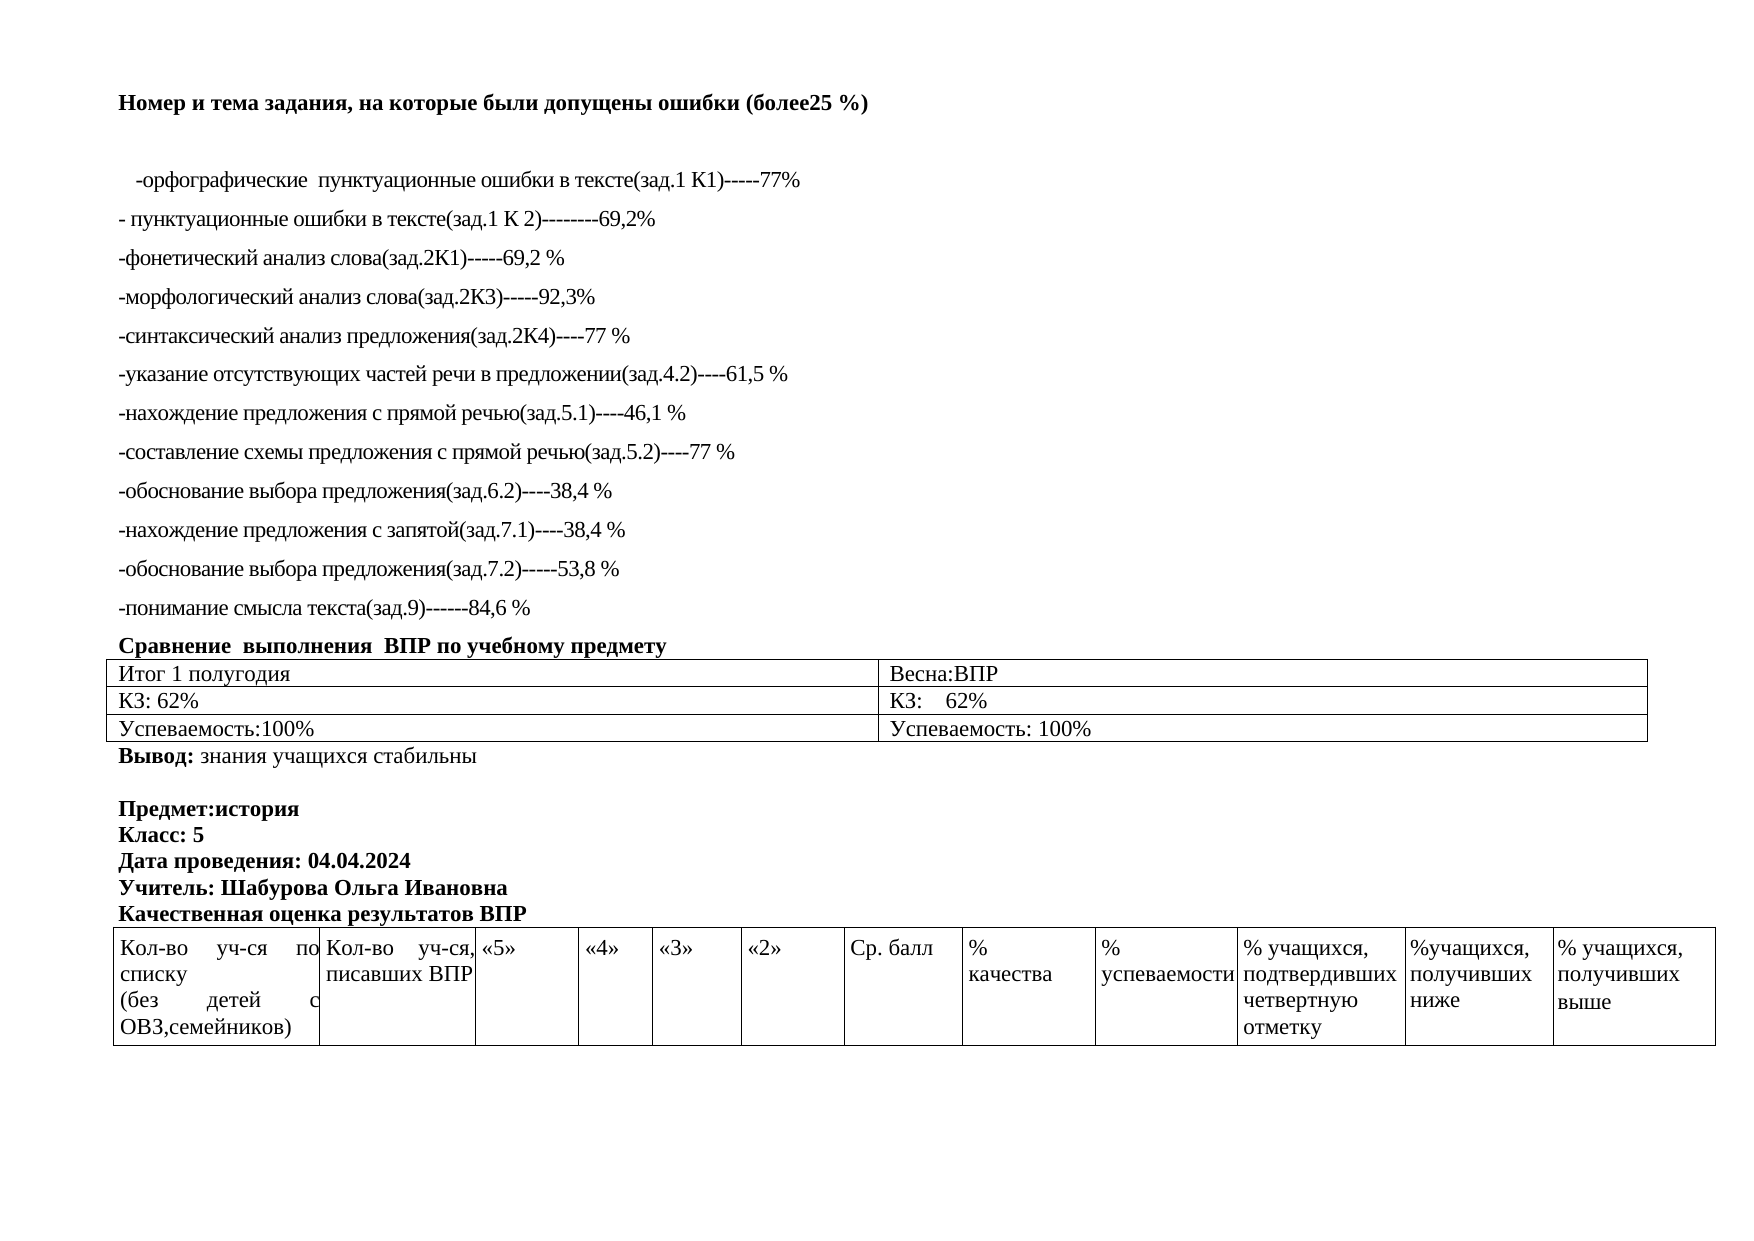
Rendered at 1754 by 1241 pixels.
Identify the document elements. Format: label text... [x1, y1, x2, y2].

text -нахождение предложения с запятой(зад.7.1)----38,4 % [118, 516, 1636, 542]
table_header % учащихся, получивших выше [1554, 928, 1715, 1045]
text - пунктуационные ошибки в тексте(зад.1 К 2)--------69,2% [118, 205, 1636, 231]
text -фонетический анализ слова(зад.2К1)-----69,2 % [118, 244, 1636, 270]
table_header % учащихся, подтвердивших четвертную отметку [1238, 928, 1405, 1045]
table_header % качества [963, 928, 1095, 1045]
text -орфографические пунктуационные ошибки в тексте(зад.1 К1)-----77% [118, 166, 1636, 193]
text Сравнение выполнения ВПР по учебному предмету [118, 632, 1636, 659]
text Предмет:история Класс: 5 [118, 795, 1636, 847]
text -обоснование выбора предложения(зад.6.2)----38,4 % [118, 477, 1636, 503]
text Номер и тема задания, на которые были допущены ошибки (более25 %) [118, 88, 1636, 115]
table_header «5» [476, 928, 578, 1045]
table_header Весна:ВПР [879, 660, 1647, 686]
table_header % успеваемости [1096, 928, 1237, 1045]
text -морфологический анализ слова(зад.2К3)-----92,3% [118, 283, 1636, 309]
table_cell Успеваемость: 100% [879, 715, 1647, 741]
table_header Ср. балл [845, 928, 962, 1045]
text -составление схемы предложения с прямой речью(зад.5.2)----77 % [118, 438, 1636, 464]
text Качественная оценка результатов ВПР [118, 900, 1636, 927]
text -указание отсутствующих частей речи в предложении(зад.4.2)----61,5 % [118, 361, 1636, 387]
text Вывод: знания учащихся стабильны [118, 742, 1636, 768]
text -синтаксический анализ предложения(зад.2К4)----77 % [118, 322, 1636, 348]
table_cell Успеваемость:100% [107, 715, 878, 741]
table_header «4» [579, 928, 652, 1045]
table_header «3» [653, 928, 741, 1045]
text Учитель: Шабурова Ольга Ивановна [118, 874, 1636, 900]
text -нахождение предложения с прямой речью(зад.5.1)----46,1 % [118, 399, 1636, 426]
text Дата проведения: 04.04.2024 [118, 847, 1636, 874]
table_header «2» [742, 928, 844, 1045]
table_cell КЗ: 62% [879, 687, 1647, 714]
text -понимание смысла текста(зад.9)------84,6 % [118, 594, 1636, 620]
table_header %учащихся, получивших ниже [1406, 928, 1553, 1045]
table_header Кол-во уч-ся, писавших ВПР [320, 928, 475, 1045]
table_header Кол-во уч-ся по списку (без детей с ОВЗ,семейников) [114, 928, 319, 1045]
table_header Итог 1 полугодия [107, 660, 878, 686]
table_cell КЗ: 62% [107, 687, 878, 714]
text -обоснование выбора предложения(зад.7.2)-----53,8 % [118, 555, 1636, 581]
